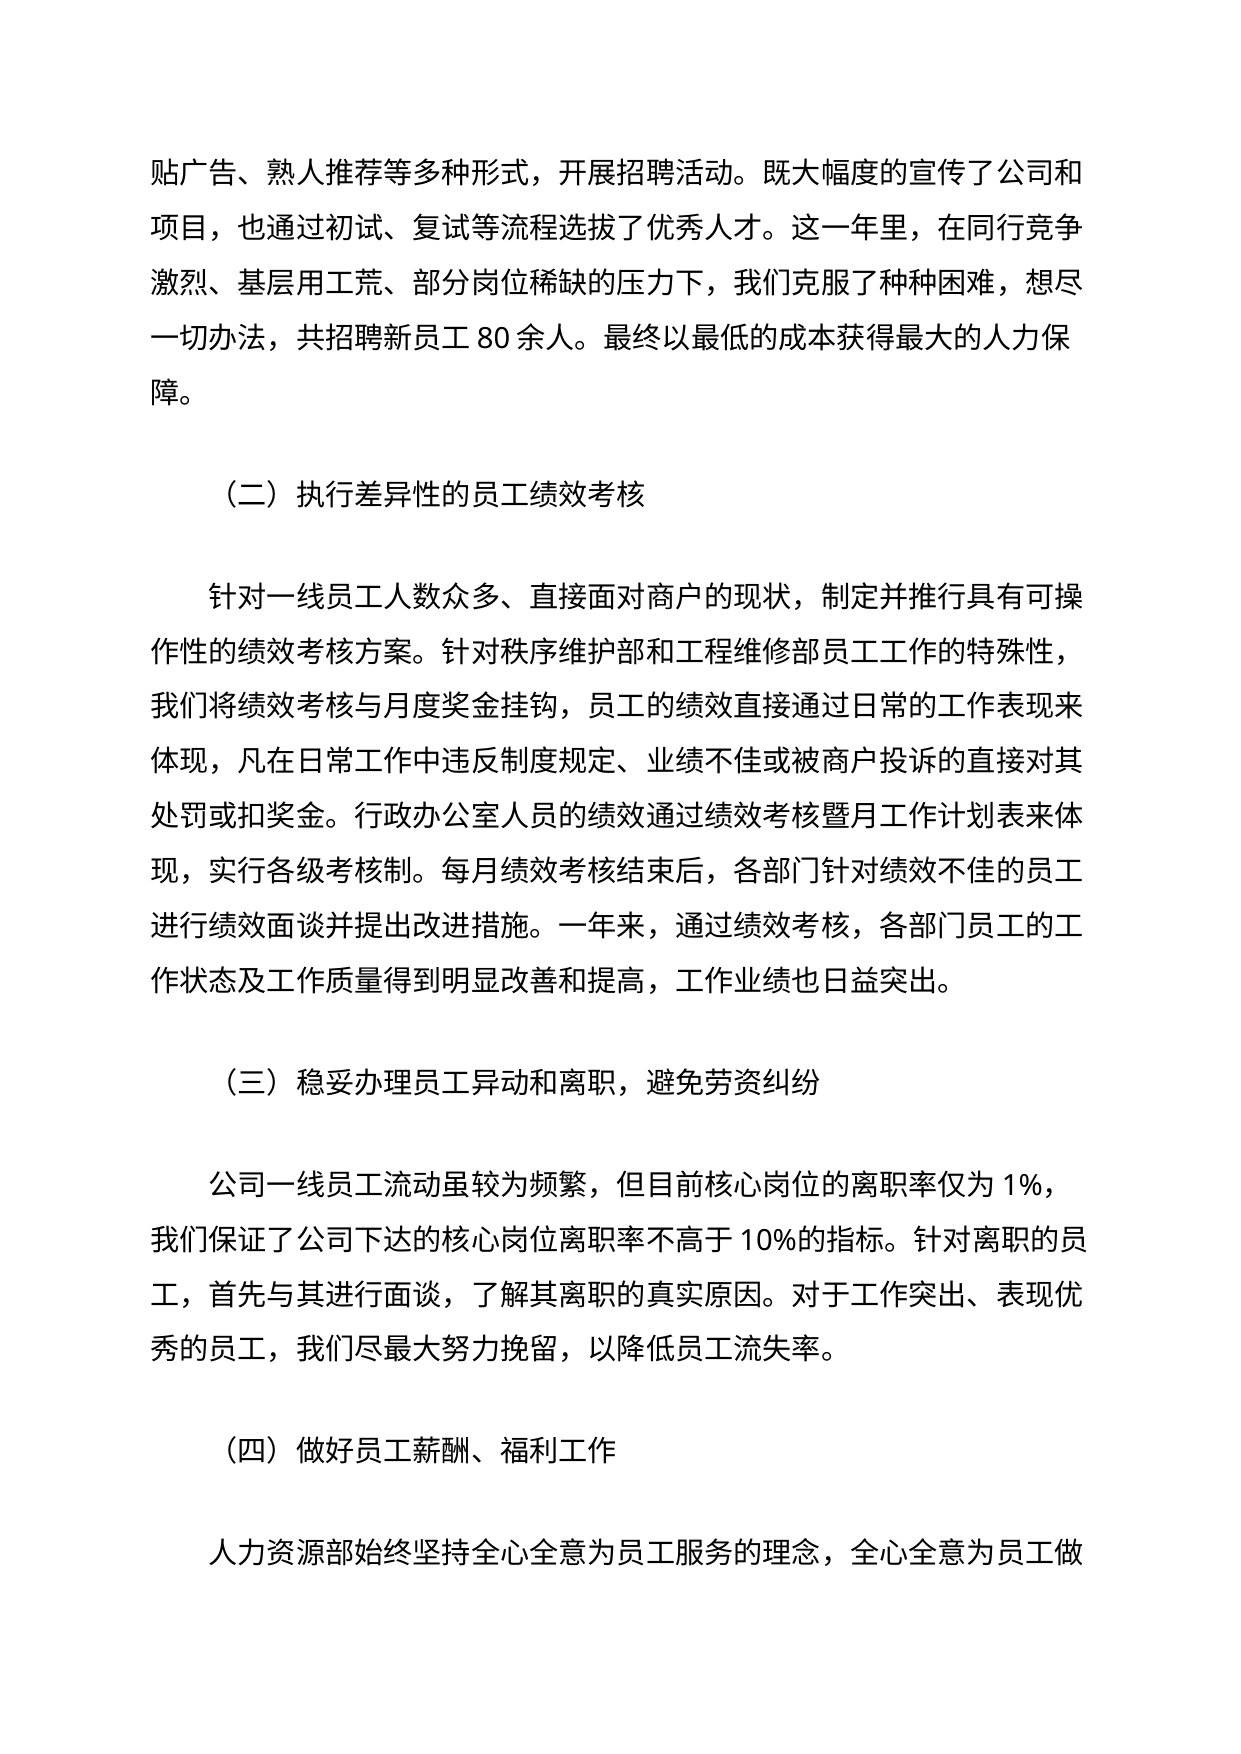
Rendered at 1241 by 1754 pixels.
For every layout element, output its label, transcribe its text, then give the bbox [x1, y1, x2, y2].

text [150, 150, 1090, 412]
text 针对一线员工人数众多、直接面对商户的现状，制定并推行具有可操作性的绩效考核方案。针对秩序维护部和工程维修部员工工作的特殊性，我们将绩效考核与月度奖金挂钩，员工的绩效直接通过日常的工作表现来体现，凡在日常工作中违反制度规定、业绩不佳或被商户投诉的直接对其处罚或扣奖金。行政办公室人员的绩效通过绩效考核暨月工作计划表来体现，实行各级考核制。每月绩效考核结束后，各部门针对绩效不佳的员工进行绩效面谈并提出改进措施。一年来，通过绩效考核，各部门员工的工作状态及工作质量得到明显改善和提高，工作业绩也日益突出。 [150, 573, 1090, 1000]
text 公司一线员工流动虽较为频繁，但目前核心岗位的离职率仅为1%，我们保证了公司下达的核心岗位离职率不高于10%的指标。针对离职的员工，首先与其进行面谈，了解其离职的真实原因。对于工作突出、表现优秀的员工，我们尽最大努力挽留，以降低员工流失率。 [150, 1161, 1090, 1368]
text （三）稳妥办理员工异动和离职，避免劳资纠纷 [150, 1059, 1090, 1102]
text （四）做好员工薪酬、福利工作 [150, 1428, 1090, 1470]
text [150, 1529, 1090, 1572]
text （二）执行差异性的员工绩效考核 [150, 471, 1090, 514]
